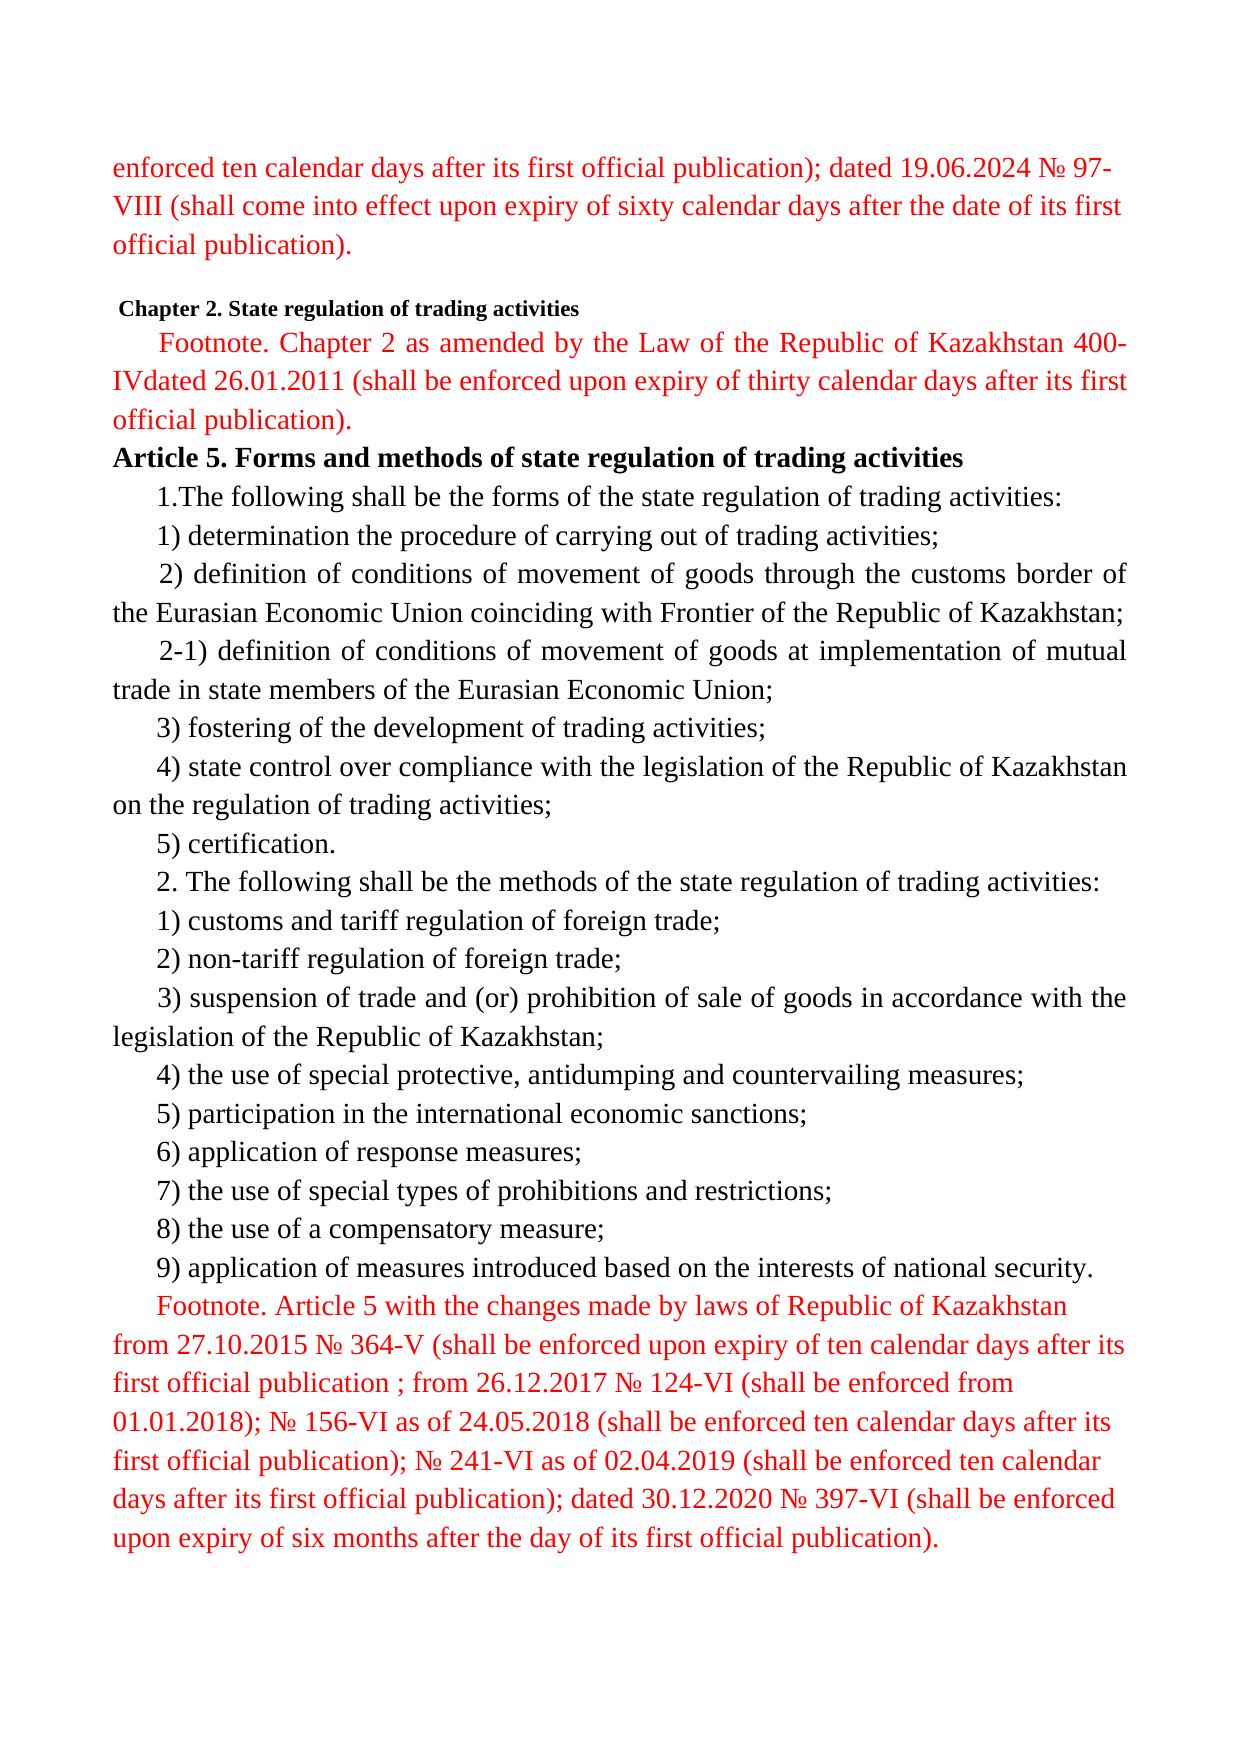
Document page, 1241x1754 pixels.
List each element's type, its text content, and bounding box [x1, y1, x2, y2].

text 6) application of response measures; [112, 1134, 1128, 1168]
text 2) definition of conditions of movement of goods through the customs border of the Eurasian Economic Union coinciding with Frontier of the Republic of Kazakhstan; [112, 556, 1128, 628]
text 1) determination the procedure of carrying out of trading activities; [112, 518, 1128, 551]
text Chapter 2. State regulation of trading activities [112, 295, 1128, 321]
text 1.The following shall be the forms of the state regulation of trading activities: [112, 479, 1128, 513]
text 2-1) definition of conditions of movement of goods at implementation of mutual trade in state members of the Eurasian Economic Union; [112, 633, 1128, 705]
text 2) non-tariff regulation of foreign trade; [112, 942, 1128, 975]
text 2. The following shall be the methods of the state regulation of trading activities: [112, 864, 1128, 898]
text 9) application of measures introduced based on the interests of national security. [112, 1250, 1128, 1283]
text Footnote. Chapter 2 as amended by the Law of the Republic of Kazakhstan 400-IVdated 26.01.2011 (shall be enforced upon expiry of thirty calendar days after its first official publication). [112, 325, 1128, 436]
text 5) participation in the international economic sanctions; [112, 1096, 1128, 1129]
text 3) fostering of the development of trading activities; [112, 710, 1128, 744]
text 5) certification. [112, 826, 1128, 859]
text 3) suspension of trade and (or) prohibition of sale of goods in accordance with the legislation of the Republic of Kazakhstan; [112, 980, 1128, 1052]
text Footnote. Article 5 with the changes made by laws of Republic of Kazakhstan from 27.10.2015 № 364-V (shall be enforced upon expiry of ten calendar days after its first official publication ; from 26.12.2017 № 124-VI (shall be enforced from 01.01.2018); № 156-VI as of 24.05.2018 (shall be enforced ten calendar days after its first official publication); № 241-VІ as of 02.04.2019 (shall be enforced ten calendar days after its first official publication); dated 30.12.2020 № 397-VI (shall be enforced upon expiry of six months after the day of its first official publication). [112, 1288, 1128, 1583]
text Article 5. Forms and methods of state regulation of trading activities [112, 441, 1128, 474]
text 4) state control over compliance with the legislation of the Republic of Kazakhstan on the regulation of trading activities; [112, 749, 1128, 821]
text 8) the use of a compensatory measure; [112, 1211, 1128, 1245]
text 1) customs and tariff regulation of foreign trade; [112, 903, 1128, 937]
text 7) the use of special types of prohibitions and restrictions; [112, 1173, 1128, 1206]
text 4) the use of special protective, antidumping and countervailing measures; [112, 1057, 1128, 1091]
